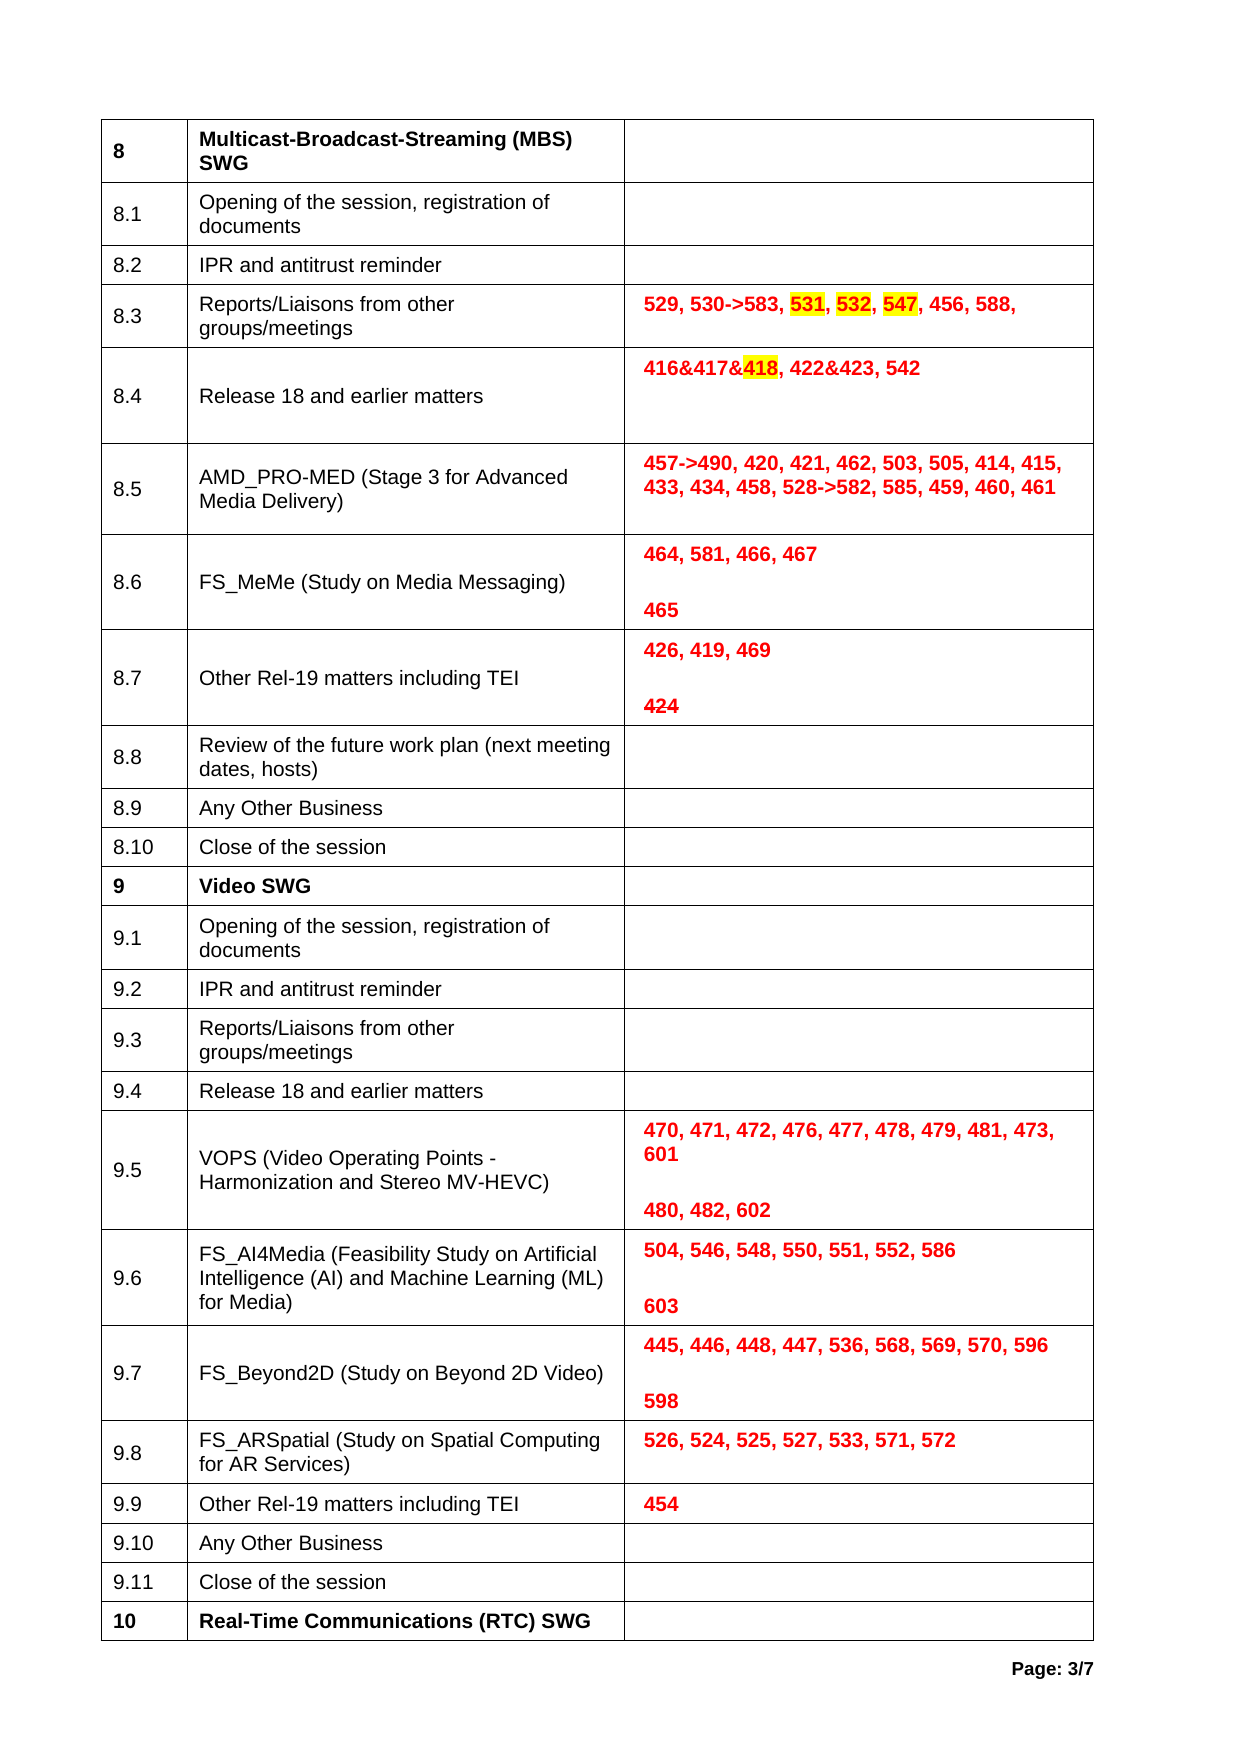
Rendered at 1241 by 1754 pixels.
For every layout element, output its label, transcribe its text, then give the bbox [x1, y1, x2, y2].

table_cell 9.6 [102, 1230, 187, 1325]
table_cell IPR and antitrust reminder [188, 246, 624, 284]
table_cell FS_MeMe (Study on Media Messaging) [188, 535, 624, 629]
table_cell [625, 789, 1093, 827]
table_cell 9.7 [102, 1326, 187, 1420]
table_cell [625, 828, 1093, 866]
table_cell [625, 726, 1093, 788]
table_cell 8.8 [102, 726, 187, 788]
table_cell 9.3 [102, 1009, 187, 1071]
table_cell 8.7 [102, 630, 187, 725]
table_cell Any Other Business [188, 789, 624, 827]
table_cell 9.2 [102, 970, 187, 1008]
table_cell [625, 120, 1093, 182]
table_cell Reports/Liaisons from other groups/meetings [188, 1009, 624, 1071]
table_cell Video SWG [188, 867, 624, 905]
table_cell [625, 1072, 1093, 1110]
table_cell 529, 530->583, 531, 532, 547, 456, 588, [625, 285, 1093, 347]
table_cell 9 [102, 867, 187, 905]
table_cell VOPS (Video Operating Points - Harmonization and Stereo MV-HEVC) [188, 1111, 624, 1229]
table_cell 8 [102, 120, 187, 182]
table_cell 464, 581, 466, 467 465 [625, 535, 1093, 629]
table_cell Release 18 and earlier matters [188, 348, 624, 443]
table_cell IPR and antitrust reminder [188, 970, 624, 1008]
table_cell [625, 1009, 1093, 1071]
table_cell 10 [102, 1602, 187, 1640]
table_cell Release 18 and earlier matters [188, 1072, 624, 1110]
table_cell Reports/Liaisons from other groups/meetings [188, 285, 624, 347]
table_cell 9.10 [102, 1524, 187, 1562]
table_cell Opening of the session, registration of documents [188, 906, 624, 968]
table_cell 9.9 [102, 1484, 187, 1522]
table_cell 470, 471, 472, 476, 477, 478, 479, 481, 473, 601 480, 482, 602 [625, 1111, 1093, 1229]
table_cell Other Rel-19 matters including TEI [188, 1484, 624, 1522]
table_cell Close of the session [188, 1563, 624, 1601]
table_cell [625, 867, 1093, 905]
table_cell 8.1 [102, 183, 187, 245]
table_cell 8.3 [102, 285, 187, 347]
table_cell 8.9 [102, 789, 187, 827]
table_cell 445, 446, 448, 447, 536, 568, 569, 570, 596 598 [625, 1326, 1093, 1420]
table_cell [625, 246, 1093, 284]
table_cell FS_ARSpatial (Study on Spatial Computing for AR Services) [188, 1421, 624, 1483]
table_cell AMD_PRO-MED (Stage 3 for Advanced Media Delivery) [188, 444, 624, 534]
table_cell 457->490, 420, 421, 462, 503, 505, 414, 415, 433, 434, 458, 528->582, 585, 459, 460, 461 [625, 444, 1093, 534]
table_cell Opening of the session, registration of documents [188, 183, 624, 245]
table_cell [625, 1524, 1093, 1562]
table_cell 454 [625, 1484, 1093, 1522]
table_cell 9.1 [102, 906, 187, 968]
table_cell Any Other Business [188, 1524, 624, 1562]
table_cell Real-Time Communications (RTC) SWG [188, 1602, 624, 1640]
table_cell 9.4 [102, 1072, 187, 1110]
table_cell Multicast-Broadcast-Streaming (MBS) SWG [188, 120, 624, 182]
table_cell 526, 524, 525, 527, 533, 571, 572 [625, 1421, 1093, 1483]
table_cell [625, 183, 1093, 245]
table_cell 504, 546, 548, 550, 551, 552, 586 603 [625, 1230, 1093, 1325]
table_cell [625, 970, 1093, 1008]
table_cell 9.8 [102, 1421, 187, 1483]
table_cell [625, 1563, 1093, 1601]
table_cell FS_AI4Media (Feasibility Study on Artificial Intelligence (AI) and Machine Learning (ML) for Media) [188, 1230, 624, 1325]
table_cell Review of the future work plan (next meeting dates, hosts) [188, 726, 624, 788]
table_cell 416&417&418, 422&423, 542 [625, 348, 1093, 443]
table_cell 8.6 [102, 535, 187, 629]
table_cell 8.2 [102, 246, 187, 284]
table_cell [625, 906, 1093, 968]
table_cell Close of the session [188, 828, 624, 866]
table_cell [625, 1602, 1093, 1640]
table_cell Other Rel-19 matters including TEI [188, 630, 624, 725]
table_cell 9.5 [102, 1111, 187, 1229]
table_cell 8.4 [102, 348, 187, 443]
table_cell 9.11 [102, 1563, 187, 1601]
table_cell 8.10 [102, 828, 187, 866]
table_cell 8.5 [102, 444, 187, 534]
table_cell 426, 419, 469 424 [625, 630, 1093, 725]
table_cell FS_Beyond2D (Study on Beyond 2D Video) [188, 1326, 624, 1420]
